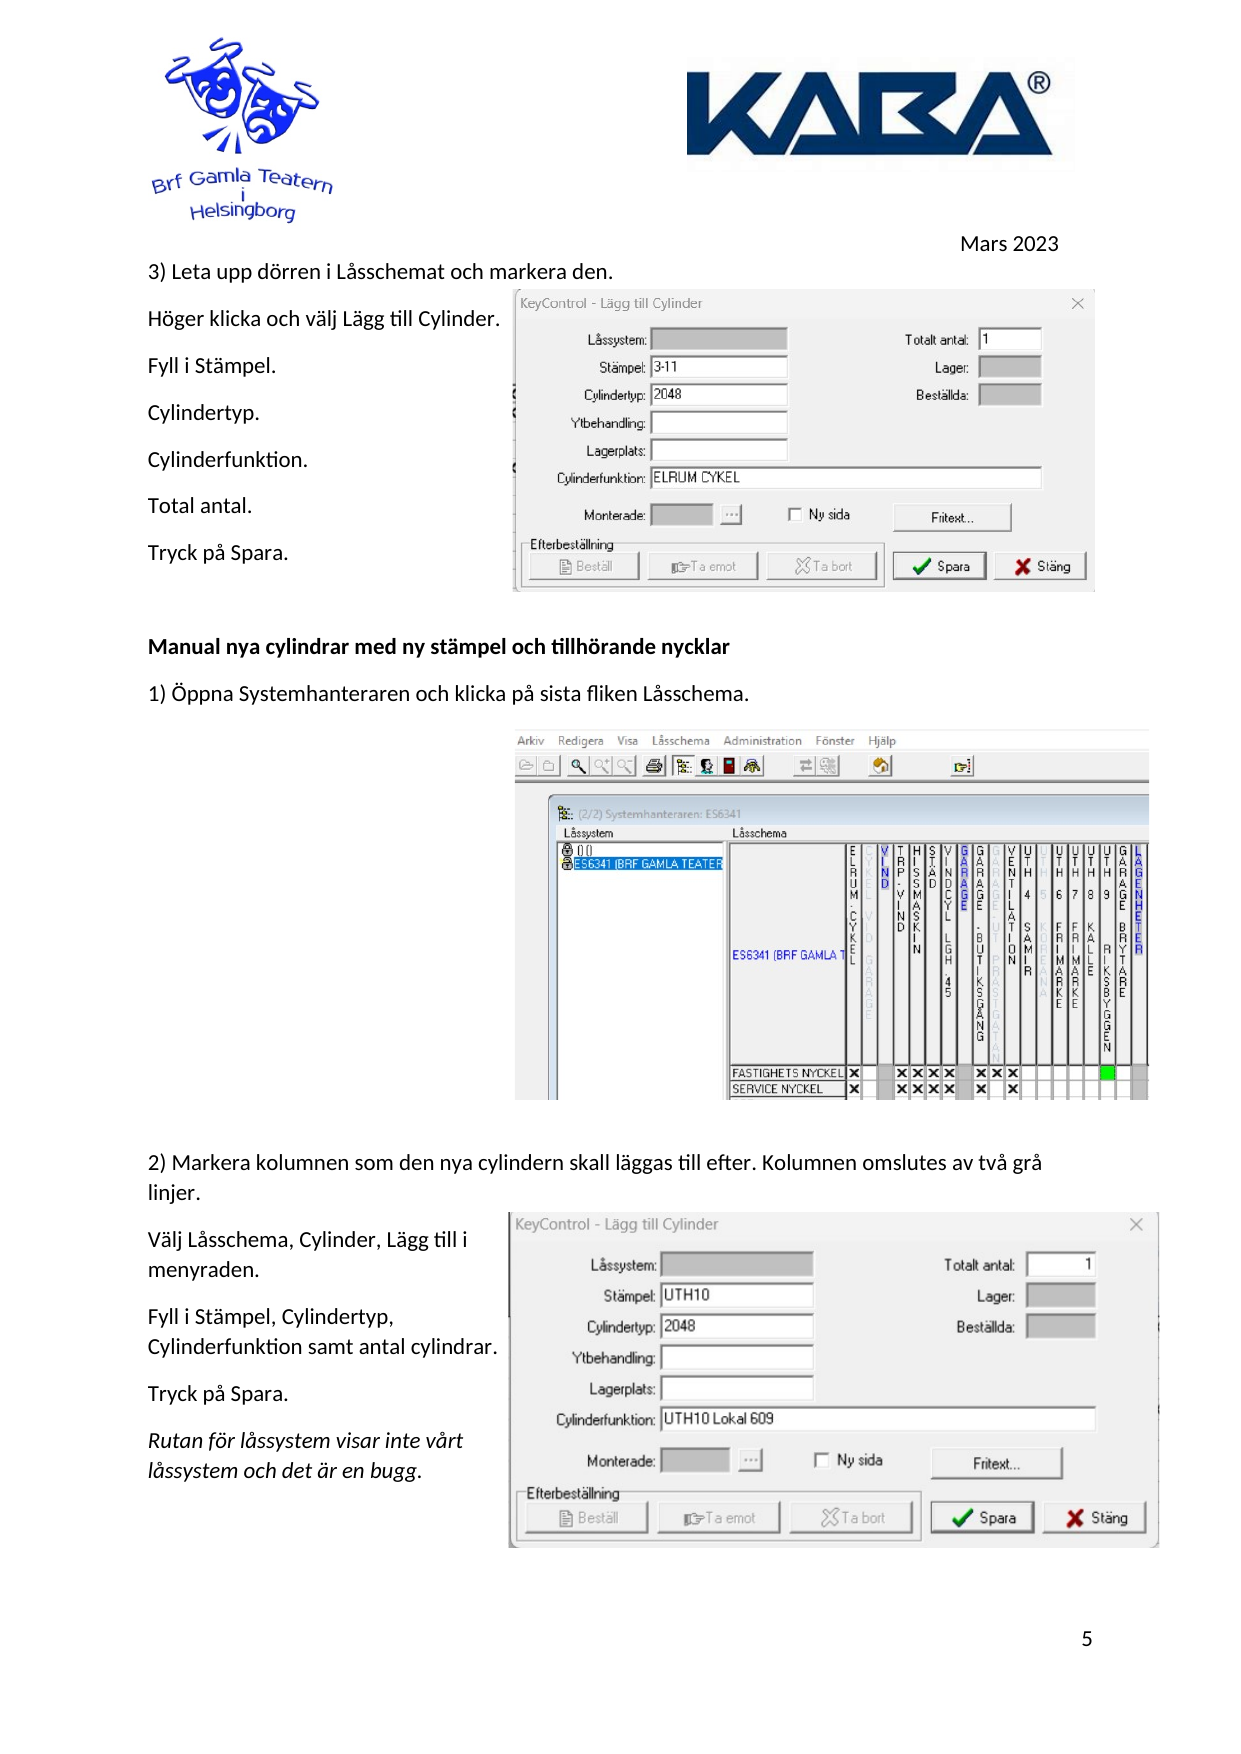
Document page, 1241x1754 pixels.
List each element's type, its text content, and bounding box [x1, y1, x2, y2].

text Cylindertyp. [148, 398, 502, 426]
text Höger klicka och välj Lägg till Cylinder. [148, 304, 502, 332]
text Manual nya cylindrar med ny stämpel och tillhörande nycklar [148, 632, 1093, 660]
text Välj Låsschema, Cylinder, Lägg till i menyraden. [148, 1225, 502, 1283]
text Tryck på Spara. [148, 1379, 502, 1407]
text Rutan för låssystem visar inte vårt låssystem och det är en bugg. [148, 1426, 502, 1484]
text Fyll i Stämpel, Cylindertyp, Cylinderfunktion samt antal cylindrar. [148, 1302, 502, 1360]
text Total antal. [148, 492, 502, 519]
picture [687, 57, 1075, 172]
text Cylinderfunktion. [148, 445, 502, 473]
text 1) Öppna Systemhanteraren och klicka på sista fliken Låsschema. [148, 679, 1093, 707]
text Fyll i Stämpel. [148, 351, 502, 379]
text 2) Markera kolumnen som den nya cylindern skall läggas till efter. Kolumnen omslutes av två grå linjer. [148, 1148, 1093, 1206]
text 3) Leta upp dörren i Låsschemat och markera den. [148, 257, 1093, 285]
text Tryck på Spara. [148, 538, 502, 566]
picture [512, 289, 1095, 592]
picture [514, 729, 1150, 1100]
picture [147, 29, 339, 230]
picture [508, 1212, 1160, 1548]
